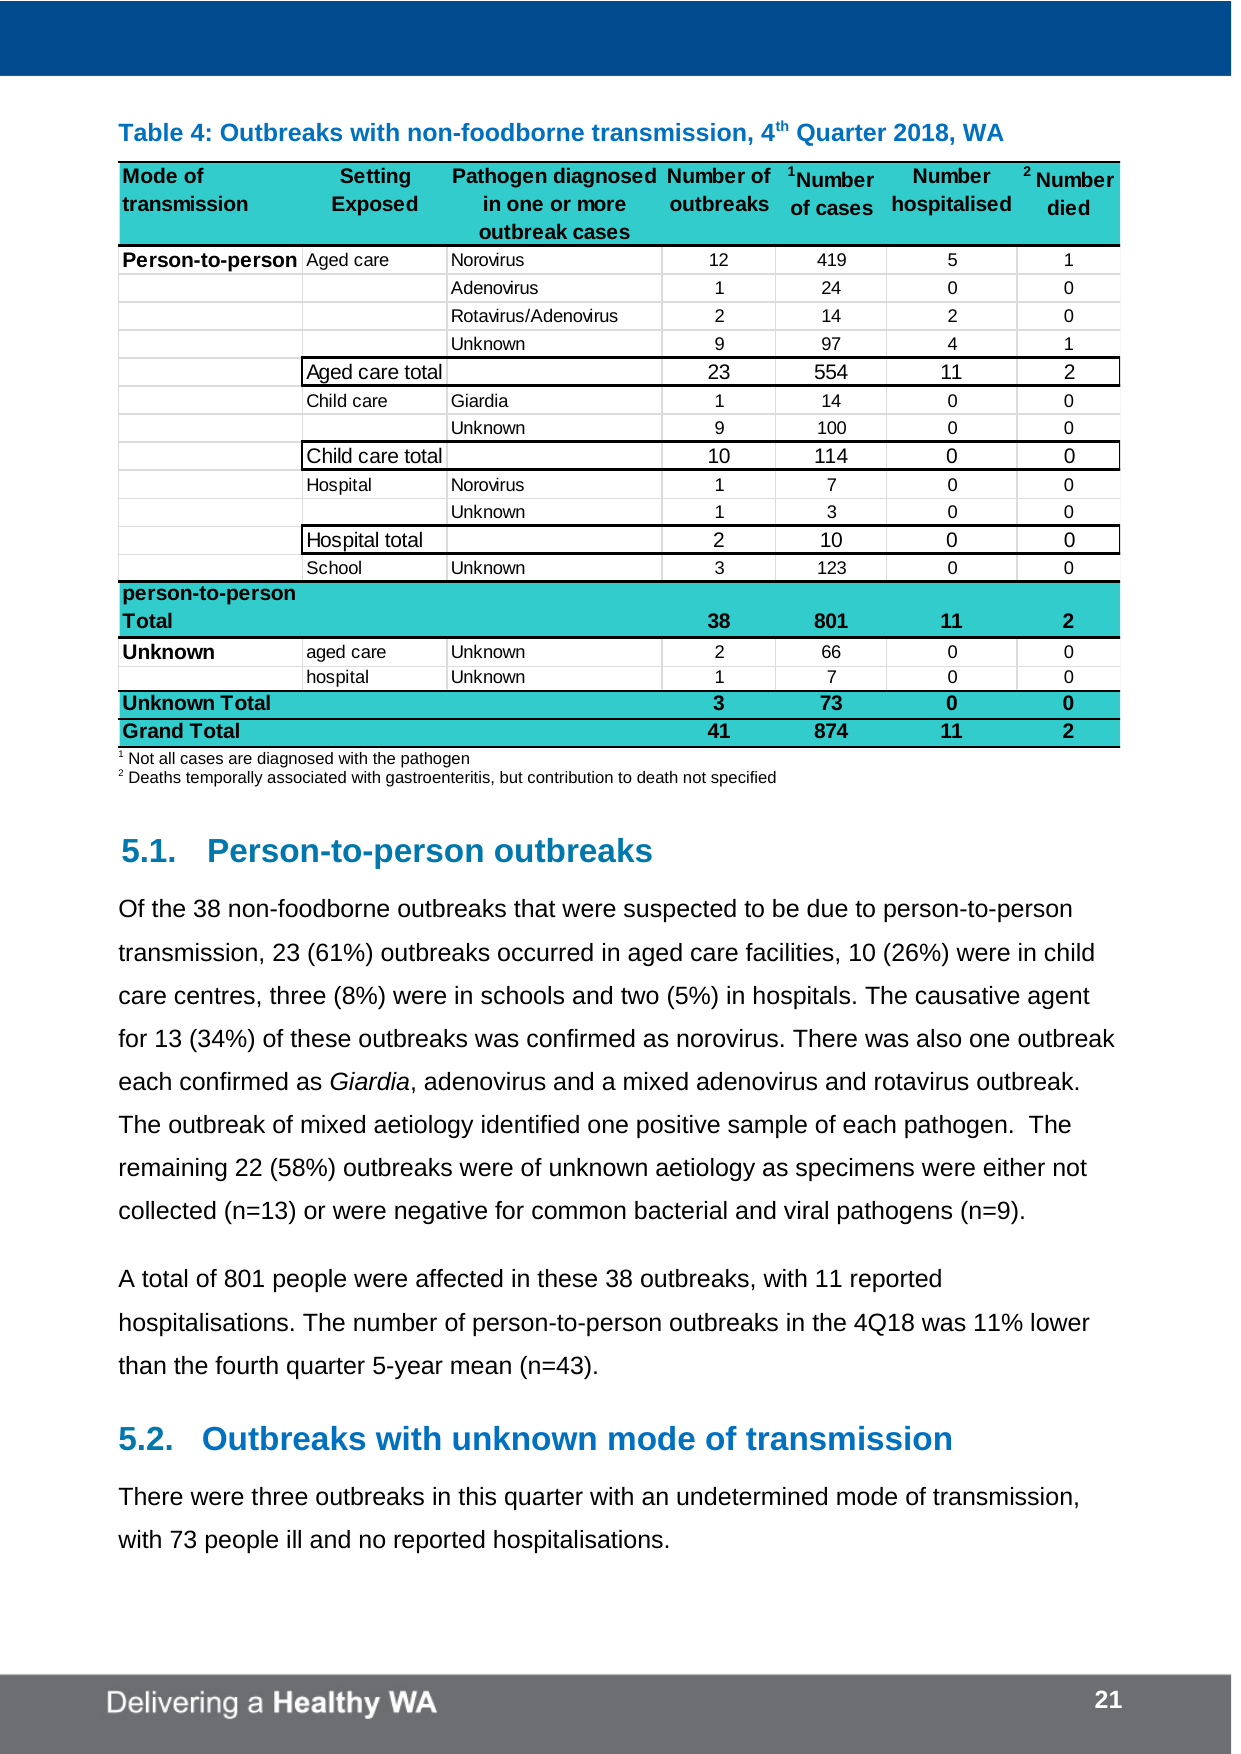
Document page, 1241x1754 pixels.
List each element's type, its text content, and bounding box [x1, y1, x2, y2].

subtitle 5.2. Outbreaks with unknown mode of transmission [118, 1419, 1122, 1457]
text There were three outbreaks in this quarter with an undetermined mode of transmission, with 73 people ill and no reported hospitalisations. [118, 1482, 1122, 1554]
text A total of 801 people were affected in these 38 outbreaks, with 11 reported hospitalisations. The number of person-to-person outbreaks in the 4Q18 was 11% lower than the fourth quarter 5-year mean (n=43). [118, 1264, 1122, 1379]
subtitle Person-to-person outbreaks [121, 831, 1117, 869]
text 2 Deaths temporally associated with gastroenteritis, but contribution to death not specified [118, 768, 1122, 787]
picture [0, 1, 1232, 1754]
text 1 Not all cases are diagnosed with the pathogen [118, 748, 1122, 768]
text Of the 38 non-foodborne outbreaks that were suspected to be due to person-to-person transmission, 23 (61%) outbreaks occurred in aged care facilities, 10 (26%) were in child care centres, three (8%) were in schools and two (5%) in hospitals. The causative agent for 13 (34%) of these outbreaks was confirmed as norovirus. There was also one outbreak each confirmed as Giardia, adenovirus and a mixed adenovirus and rotavirus outbreak. The outbreak of mixed aetiology identified one positive sample of each pathogen. The remaining 22 (58%) outbreaks were of unknown aetiology as specimens were either not collected (n=13) or were negative for common bacterial and viral pathogens (n=9). [118, 894, 1122, 1225]
